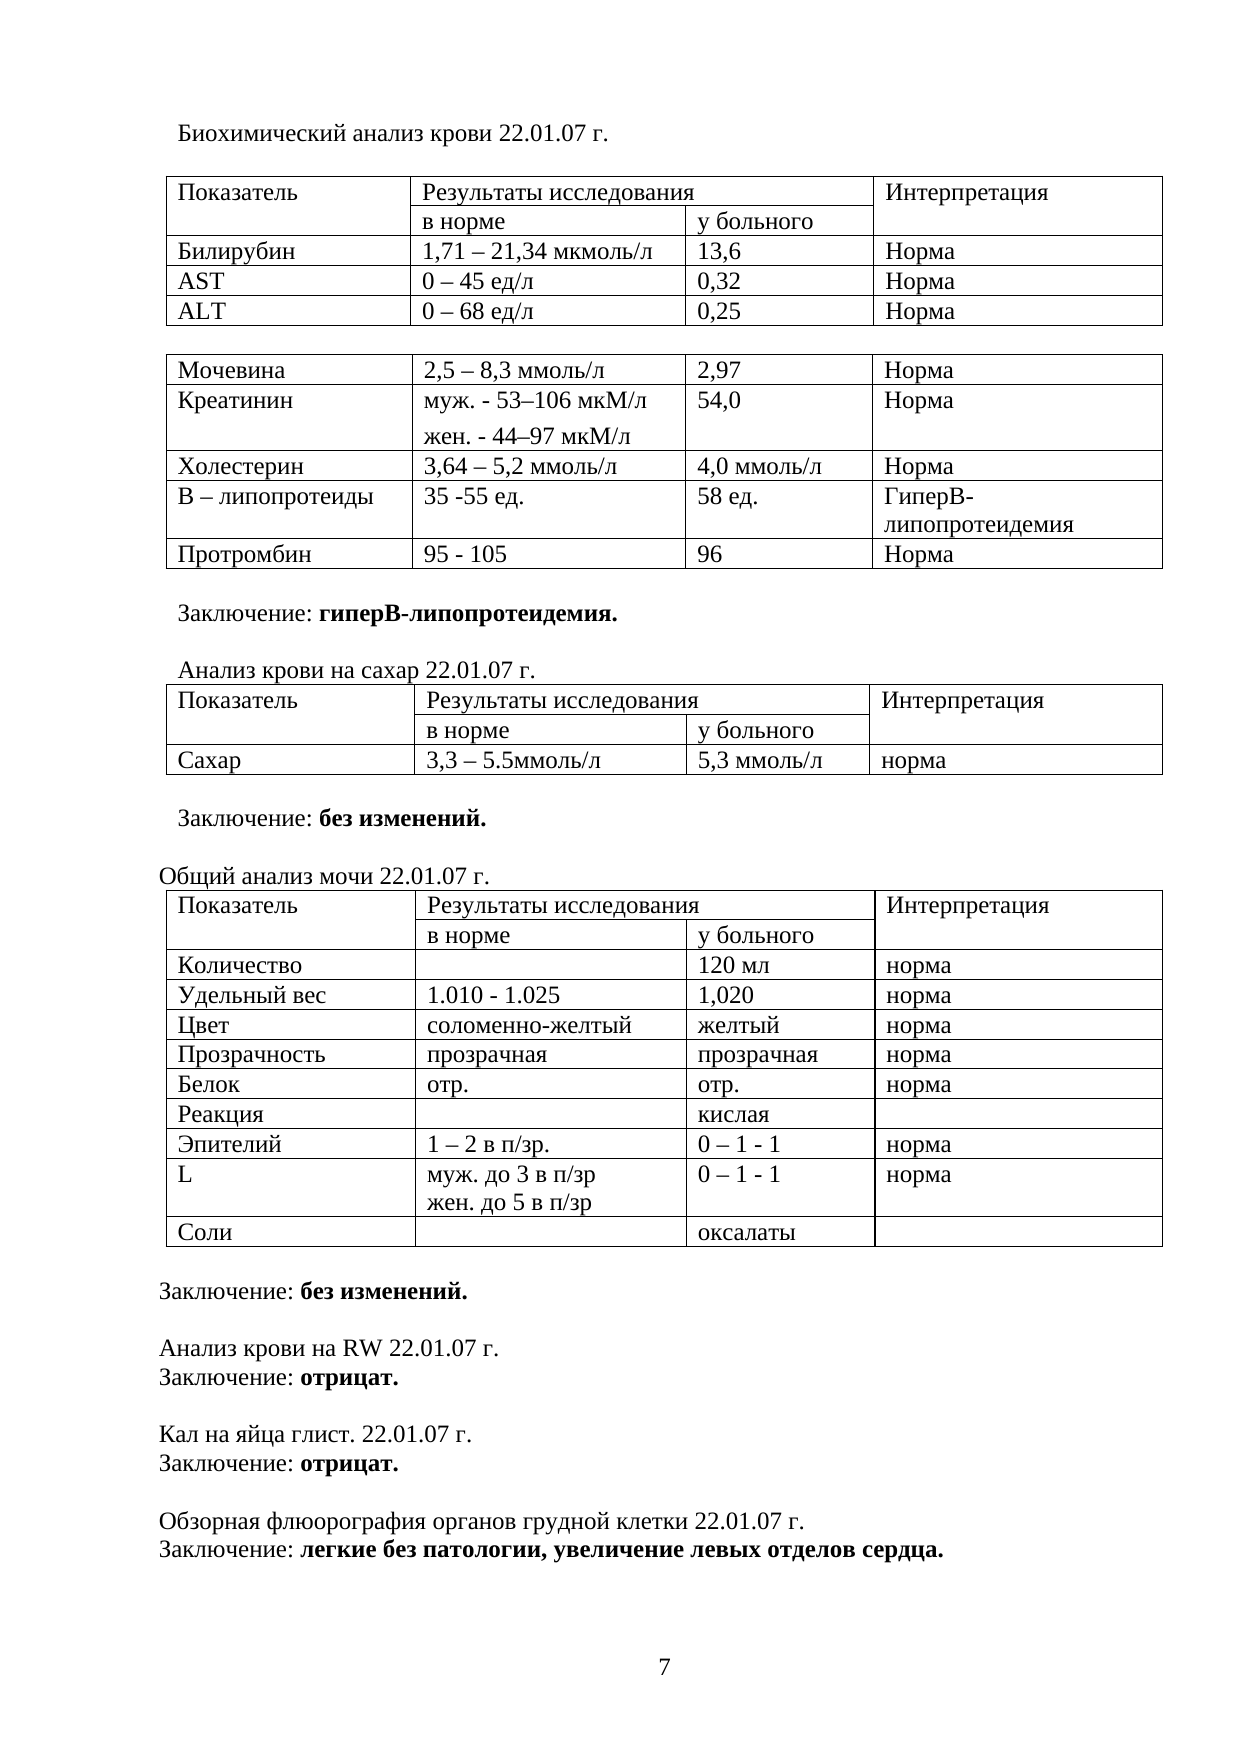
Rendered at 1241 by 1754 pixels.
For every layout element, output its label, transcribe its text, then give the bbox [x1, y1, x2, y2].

table_cell в норме [411, 206, 685, 235]
table_cell норма [876, 980, 1162, 1009]
table_header Показатель [167, 891, 415, 949]
table_cell В – липопротеиды [167, 481, 412, 538]
table_cell прозрачная [416, 1040, 686, 1068]
table_header Мочевина [167, 355, 412, 384]
table_cell [876, 1099, 1162, 1128]
table_cell норма [876, 1069, 1162, 1098]
table_cell 1,020 [687, 980, 874, 1009]
text Заключение: легкие без патологии, увеличение левых отделов сердца. [158, 1534, 1152, 1563]
table_cell [416, 1099, 686, 1128]
table_cell муж. - 53–106 мкМ/л жен. - 44–97 мкМ/л [413, 385, 685, 450]
table_cell 58 ед. [686, 481, 872, 538]
table_cell в норме [416, 920, 686, 949]
table_cell Белок [167, 1069, 415, 1098]
table_cell 120 мл [687, 950, 874, 979]
table_cell отр. [687, 1069, 874, 1098]
text Биохимический анализ крови 22.01.07 г. [177, 118, 1152, 147]
table_cell норма [870, 745, 1162, 773]
table_cell Цвет [167, 1010, 415, 1038]
table_cell 0 – 1 - 1 [687, 1159, 874, 1216]
table_cell Эпителий [167, 1129, 415, 1158]
table_cell ALT [167, 296, 410, 324]
table_cell 5,3 ммоль/л [687, 745, 869, 773]
table_cell Протромбин [167, 539, 412, 568]
table_cell оксалаты [687, 1217, 874, 1246]
table_cell 1 – 2 в п/зр. [416, 1129, 686, 1158]
table_cell Норма [873, 539, 1162, 568]
table_cell Билирубин [167, 236, 410, 265]
table_cell [416, 950, 686, 979]
table_header Норма [873, 355, 1162, 384]
table_cell Креатинин [167, 385, 412, 450]
table_cell 0 – 1 - 1 [687, 1129, 874, 1158]
table_header Показатель [167, 177, 410, 235]
text Анализ крови на RW 22.01.07 г. [158, 1333, 1152, 1362]
table_cell норма [876, 1129, 1162, 1158]
text Заключение: без изменений. [177, 803, 1152, 832]
table_cell AST [167, 266, 410, 295]
table_cell 3,64 – 5,2 ммоль/л [413, 451, 685, 480]
table_cell кислая [687, 1099, 874, 1128]
table_cell у больного [686, 206, 873, 235]
table_cell Норма [874, 296, 1162, 324]
table_cell норма [876, 1010, 1162, 1038]
table_cell L [167, 1159, 415, 1216]
table_cell 0 – 45 ед/л [411, 266, 685, 295]
table_cell 95 - 105 [413, 539, 685, 568]
table_cell [876, 1217, 1162, 1246]
table_cell 1,71 – 21,34 мкмоль/л [411, 236, 685, 265]
table_header Показатель [167, 685, 414, 744]
text Заключение: без изменений. [158, 1276, 1152, 1304]
text Заключение: отрицат. [158, 1362, 1152, 1391]
text Заключение: отрицат. [158, 1448, 1152, 1477]
text Общий анализ мочи 22.01.07 г. [158, 861, 1152, 889]
table_cell Прозрачность [167, 1040, 415, 1068]
table_header Интерпретация [874, 177, 1162, 235]
table_header Результаты исследования [416, 891, 874, 919]
text Кал на яйца глист. 22.01.07 г. [158, 1419, 1152, 1448]
table_cell норма [876, 950, 1162, 979]
table_cell 54,0 [686, 385, 872, 450]
table_cell норма [876, 1040, 1162, 1068]
table_cell 1.010 - 1.025 [416, 980, 686, 1009]
table_cell [416, 1217, 686, 1246]
table_header Интерпретация [870, 685, 1162, 744]
table_cell соломенно-желтый [416, 1010, 686, 1038]
table_cell Количество [167, 950, 415, 979]
table_cell Норма [874, 266, 1162, 295]
table_cell Удельный вес [167, 980, 415, 1009]
table_cell Норма [873, 385, 1162, 450]
table_cell 4,0 ммоль/л [686, 451, 872, 480]
table_cell 0,32 [686, 266, 873, 295]
table_cell у больного [687, 920, 874, 949]
table_header 2,97 [686, 355, 872, 384]
table_cell Норма [874, 236, 1162, 265]
table_cell ГиперВ-липопротеидемия [873, 481, 1162, 538]
table_cell Холестерин [167, 451, 412, 480]
table_cell Норма [873, 451, 1162, 480]
table_cell 0,25 [686, 296, 873, 324]
table_cell Сахар [167, 745, 414, 773]
table_header Результаты исследования [411, 177, 873, 205]
table_cell Соли [167, 1217, 415, 1246]
table_cell норма [876, 1159, 1162, 1216]
table_cell желтый [687, 1010, 874, 1038]
table_cell отр. [416, 1069, 686, 1098]
table_header Результаты исследования [415, 685, 869, 714]
table_cell 3,3 – 5.5ммоль/л [415, 745, 686, 773]
table_cell муж. до 3 в п/зр жен. до 5 в п/зр [416, 1159, 686, 1216]
table_cell в норме [415, 715, 686, 744]
text Заключение: гиперВ-липопротеидемия. [177, 598, 1152, 627]
table_cell у больного [687, 715, 869, 744]
table_cell 0 – 68 ед/л [411, 296, 685, 324]
table_cell 96 [686, 539, 872, 568]
table_cell 35 -55 ед. [413, 481, 685, 538]
table_header Интерпретация [876, 891, 1162, 949]
table_cell Реакция [167, 1099, 415, 1128]
text Анализ крови на сахар 22.01.07 г. [177, 655, 1152, 684]
table_header 2,5 – 8,3 ммоль/л [413, 355, 685, 384]
table_cell прозрачная [687, 1040, 874, 1068]
text Обзорная флюорография органов грудной клетки 22.01.07 г. [158, 1506, 1152, 1534]
table_cell 13,6 [686, 236, 873, 265]
